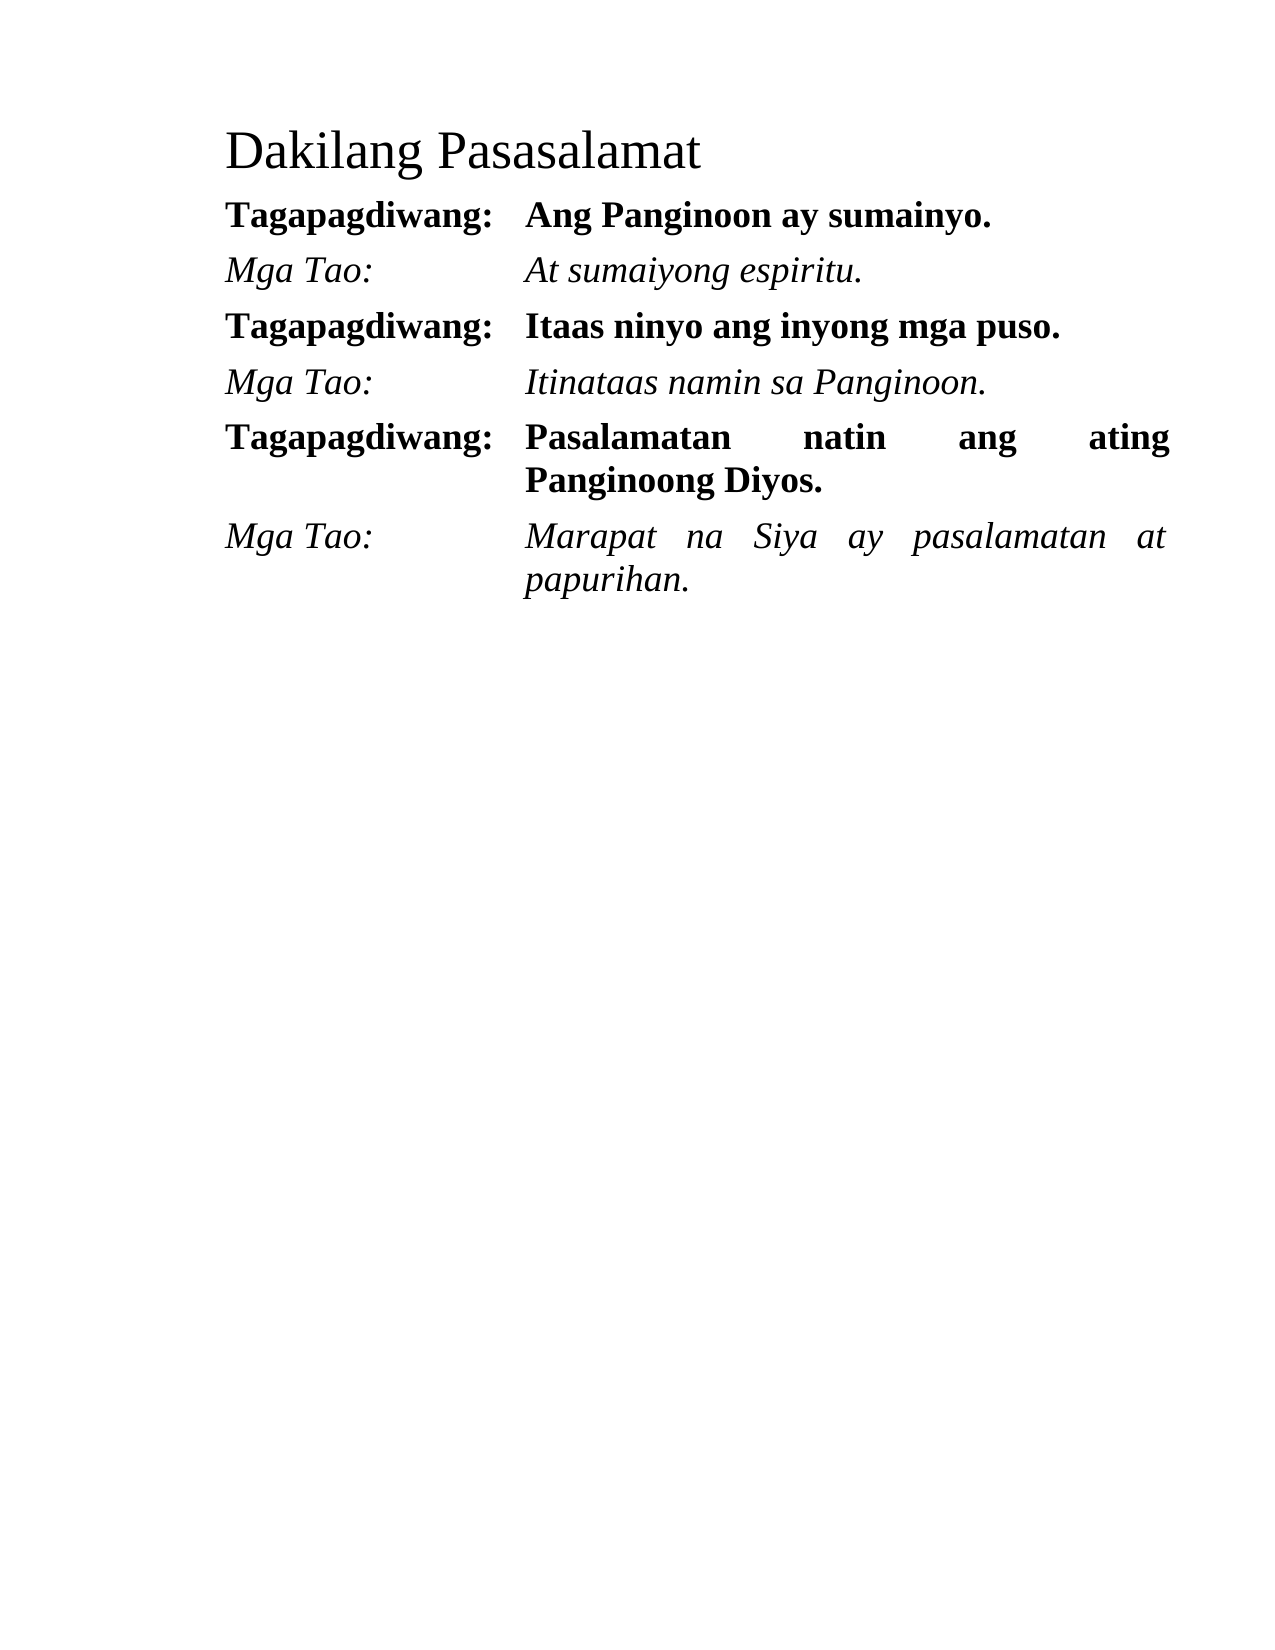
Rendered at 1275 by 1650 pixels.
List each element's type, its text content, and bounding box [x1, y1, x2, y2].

text Tagapagdiwang: Itaas ninyo ang inyong mga puso. [225, 303, 1170, 347]
text Tagapagdiwang: Ang Panginoon ay sumainyo. [225, 192, 1170, 235]
text Dakilang Pasasalamat [225, 117, 1170, 180]
text Tagapagdiwang: Pasalamatan natin ang ating Panginoong Diyos. [225, 415, 1170, 501]
text Mga Tao: At sumaiyong espiritu. [225, 248, 1170, 291]
text Mga Tao: Itinataas namin sa Panginoon. [225, 359, 1170, 402]
text Mga Tao: Marapat na Siya ay pasalamatan at papurihan. [225, 513, 1170, 600]
